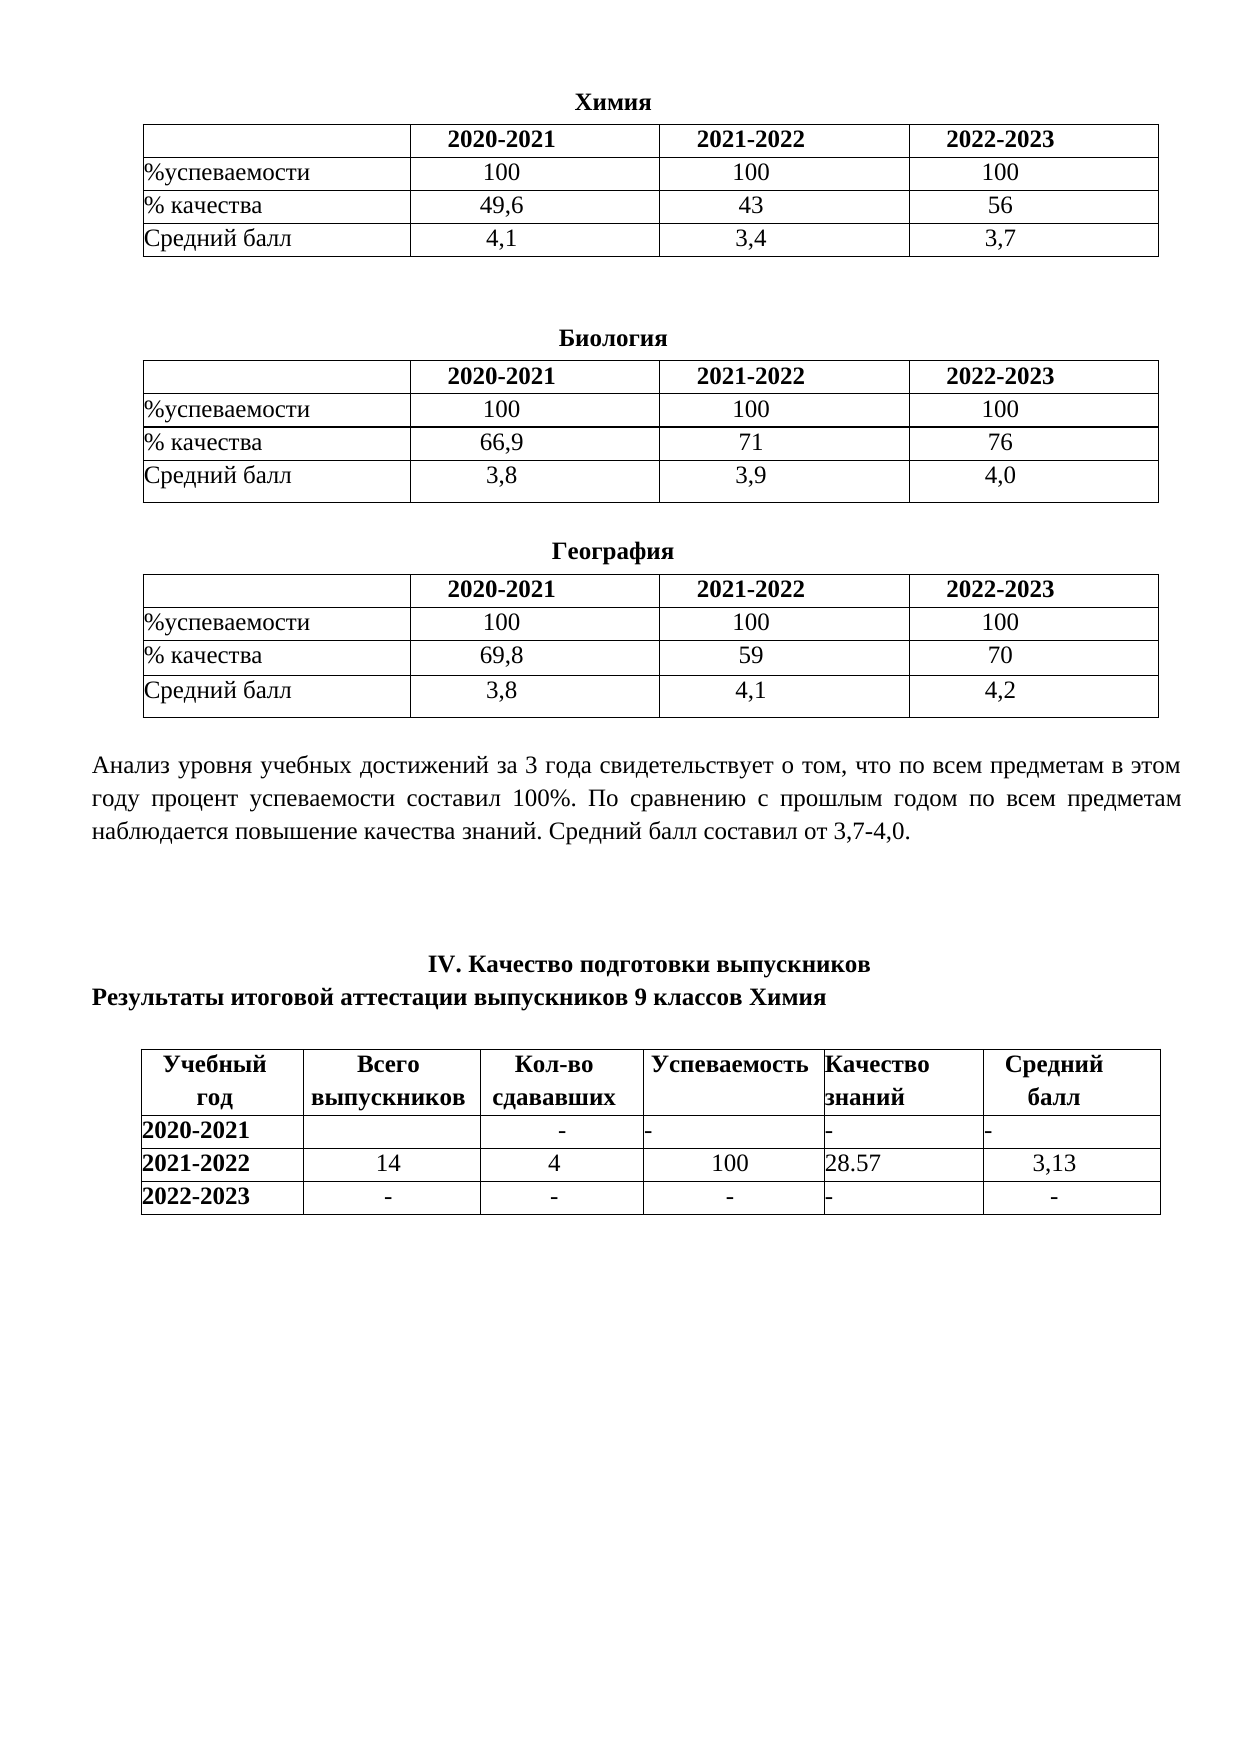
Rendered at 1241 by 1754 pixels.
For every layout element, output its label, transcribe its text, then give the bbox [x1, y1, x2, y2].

table_header 2020-2021 [411, 361, 659, 393]
table_cell % качества [144, 191, 410, 223]
text Биология [92, 323, 1134, 352]
table_cell 59 [660, 641, 909, 674]
table_header 2022-2023 [910, 575, 1158, 607]
text География [92, 536, 1134, 565]
table_cell Средний балл [144, 676, 410, 717]
table_cell 2022-2023 [142, 1182, 303, 1214]
text Химия [92, 87, 1134, 115]
table_cell 100 [910, 158, 1158, 190]
table_header Кол-во сдававших [481, 1050, 643, 1114]
table_header [144, 125, 410, 157]
table_cell 100 [411, 158, 659, 190]
table_cell 76 [910, 428, 1158, 459]
table_cell [304, 1116, 480, 1147]
table_cell 100 [910, 608, 1158, 640]
table_cell - [304, 1182, 480, 1214]
table_cell 100 [660, 608, 909, 640]
table_cell - [825, 1182, 983, 1214]
table_cell 100 [644, 1149, 824, 1181]
table_cell 3,13 [984, 1149, 1160, 1181]
table_cell 28.57 [825, 1149, 983, 1181]
table_cell 100 [411, 394, 659, 426]
table_cell - [644, 1182, 824, 1214]
table_cell 100 [910, 394, 1158, 426]
table_header Успеваемость [644, 1050, 824, 1114]
text Анализ уровня учебных достижений за 3 года свидетельствует о том, что по всем предметам в этом году процент успеваемости составил 100%. По сравнению с прошлым годом по всем предметам наблюдается повышение качества знаний. Средний балл составил от 3,7-4,0. [92, 750, 1181, 845]
table_cell 3,4 [660, 224, 909, 256]
table_cell - [984, 1116, 1160, 1147]
table_cell Средний балл [144, 224, 410, 256]
table_cell 4,0 [910, 461, 1158, 502]
table_cell 3,8 [411, 461, 659, 502]
table_cell 100 [660, 158, 909, 190]
table_header Качество знаний [825, 1050, 983, 1114]
table_cell 71 [660, 428, 909, 459]
table_header [144, 361, 410, 393]
table_cell 3,7 [910, 224, 1158, 256]
table_cell % качества [144, 641, 410, 674]
table_cell 66,9 [411, 428, 659, 459]
table_cell 4,1 [660, 676, 909, 717]
table_cell - [825, 1116, 983, 1147]
table_cell 2021-2022 [142, 1149, 303, 1181]
table_header 2021-2022 [660, 125, 909, 157]
table_header 2021-2022 [660, 575, 909, 607]
table_header 2022-2023 [910, 361, 1158, 393]
table_cell 70 [910, 641, 1158, 674]
text Результаты итоговой аттестации выпускников 9 классов Химия [92, 982, 977, 1011]
table_cell 14 [304, 1149, 480, 1181]
table_header Средний балл [984, 1050, 1160, 1114]
table_cell % качества [144, 428, 410, 459]
table_cell - [481, 1116, 643, 1147]
table_cell 49,6 [411, 191, 659, 223]
table_cell 3,8 [411, 676, 659, 717]
table_cell 4,2 [910, 676, 1158, 717]
table_cell - [984, 1182, 1160, 1214]
table_cell 2020-2021 [142, 1116, 303, 1147]
table_header 2020-2021 [411, 575, 659, 607]
table_cell %успеваемости [144, 608, 410, 640]
list Качество подготовки выпускников [428, 949, 1192, 978]
table_header Учебный год [142, 1050, 303, 1114]
table_cell Средний балл [144, 461, 410, 502]
table_header 2020-2021 [411, 125, 659, 157]
table_header Всего выпускников [304, 1050, 480, 1114]
table_header [144, 575, 410, 607]
table_cell 100 [411, 608, 659, 640]
table_cell 69,8 [411, 641, 659, 674]
table_cell 100 [660, 394, 909, 426]
table_cell %успеваемости [144, 394, 410, 426]
table_cell - [481, 1182, 643, 1214]
table_cell 3,9 [660, 461, 909, 502]
table_cell 4 [481, 1149, 643, 1181]
table_header 2021-2022 [660, 361, 909, 393]
table_cell 43 [660, 191, 909, 223]
table_header 2022-2023 [910, 125, 1158, 157]
table_cell - [644, 1116, 824, 1147]
table_cell 4,1 [411, 224, 659, 256]
table_cell 56 [910, 191, 1158, 223]
table_cell %успеваемости [144, 158, 410, 190]
